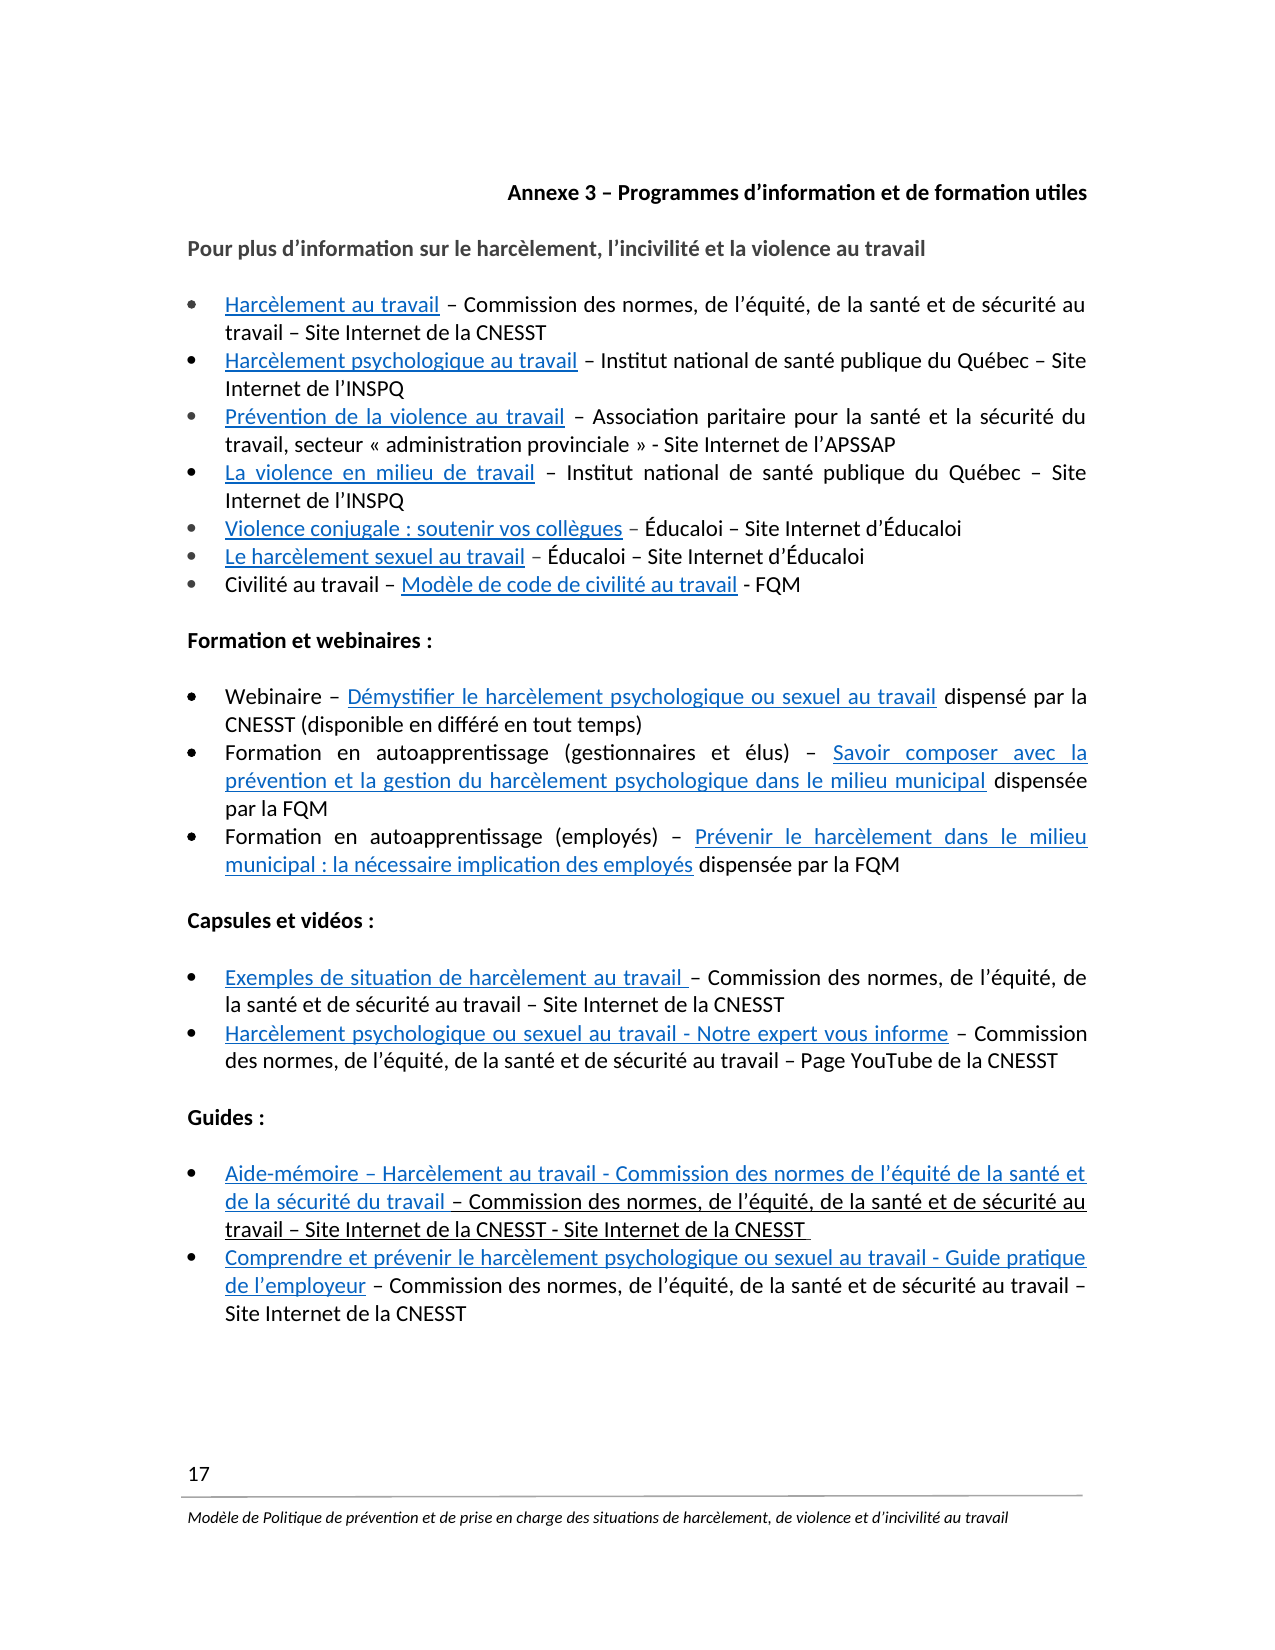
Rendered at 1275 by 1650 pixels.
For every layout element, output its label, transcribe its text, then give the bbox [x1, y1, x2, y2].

list Civilité au travail – Modèle de code de civilité au travail - FQM [187, 570, 1087, 598]
list Prévention de la violence au travail – Association paritaire pour la santé et la sécurité du travail, secteur « administration provinciale » - Site Internet de l’APSSAP [187, 402, 1087, 458]
text Capsules et vidéos : [187, 907, 1087, 934]
text Formation et webinaires : [187, 626, 1087, 654]
list Aide-mémoire – Harcèlement au travail - Commission des normes de l’équité de la santé et de la sécurité du travail – Commission des normes, de l’équité, de la santé et de sécurité au travail – Site Internet de la CNESST - Site Internet de la CNESST [187, 1159, 1087, 1243]
list La violence en milieu de travail – Institut national de santé publique du Québec – Site Internet de l’INSPQ [187, 458, 1087, 514]
list Comprendre et prévenir le harcèlement psychologique ou sexuel au travail - Guide pratique de l’employeur – Commission des normes, de l’équité, de la santé et de sécurité au travail – Site Internet de la CNESST [187, 1243, 1087, 1327]
text Guides : [187, 1103, 1087, 1131]
list Formation en autoapprentissage (employés) – Prévenir le harcèlement dans le milieu municipal : la nécessaire implication des employés dispensée par la FQM [187, 822, 1087, 878]
list Harcèlement au travail – Commission des normes, de l’équité, de la santé et de sécurité au travail – Site Internet de la CNESST [187, 290, 1087, 346]
list Webinaire – Démystifier le harcèlement psychologique ou sexuel au travail dispensé par la CNESST (disponible en différé en tout temps) [187, 682, 1087, 738]
list Le harcèlement sexuel au travail – Éducaloi – Site Internet d’Éducaloi [187, 542, 1087, 570]
list Harcèlement psychologique ou sexuel au travail - Notre expert vous informe – Commission des normes, de l’équité, de la santé et de sécurité au travail – Page YouTube de la CNESST [187, 1019, 1087, 1075]
list Harcèlement psychologique au travail – Institut national de santé publique du Québec – Site Internet de l’INSPQ [187, 346, 1087, 402]
text Pour plus d’information sur le harcèlement, l’incivilité et la violence au travail [187, 234, 1087, 262]
list Exemples de situation de harcèlement au travail – Commission des normes, de l’équité, de la santé et de sécurité au travail – Site Internet de la CNESST [187, 963, 1087, 1019]
list Annexe 3 – Programmes d’information et de formation utiles [187, 178, 1087, 206]
list Formation en autoapprentissage (gestionnaires et élus) – Savoir composer avec la prévention et la gestion du harcèlement psychologique dans le milieu municipal dispensée par la FQM [187, 738, 1087, 822]
list Violence conjugale : soutenir vos collègues – Éducaloi – Site Internet d’Éducaloi [187, 514, 1087, 542]
